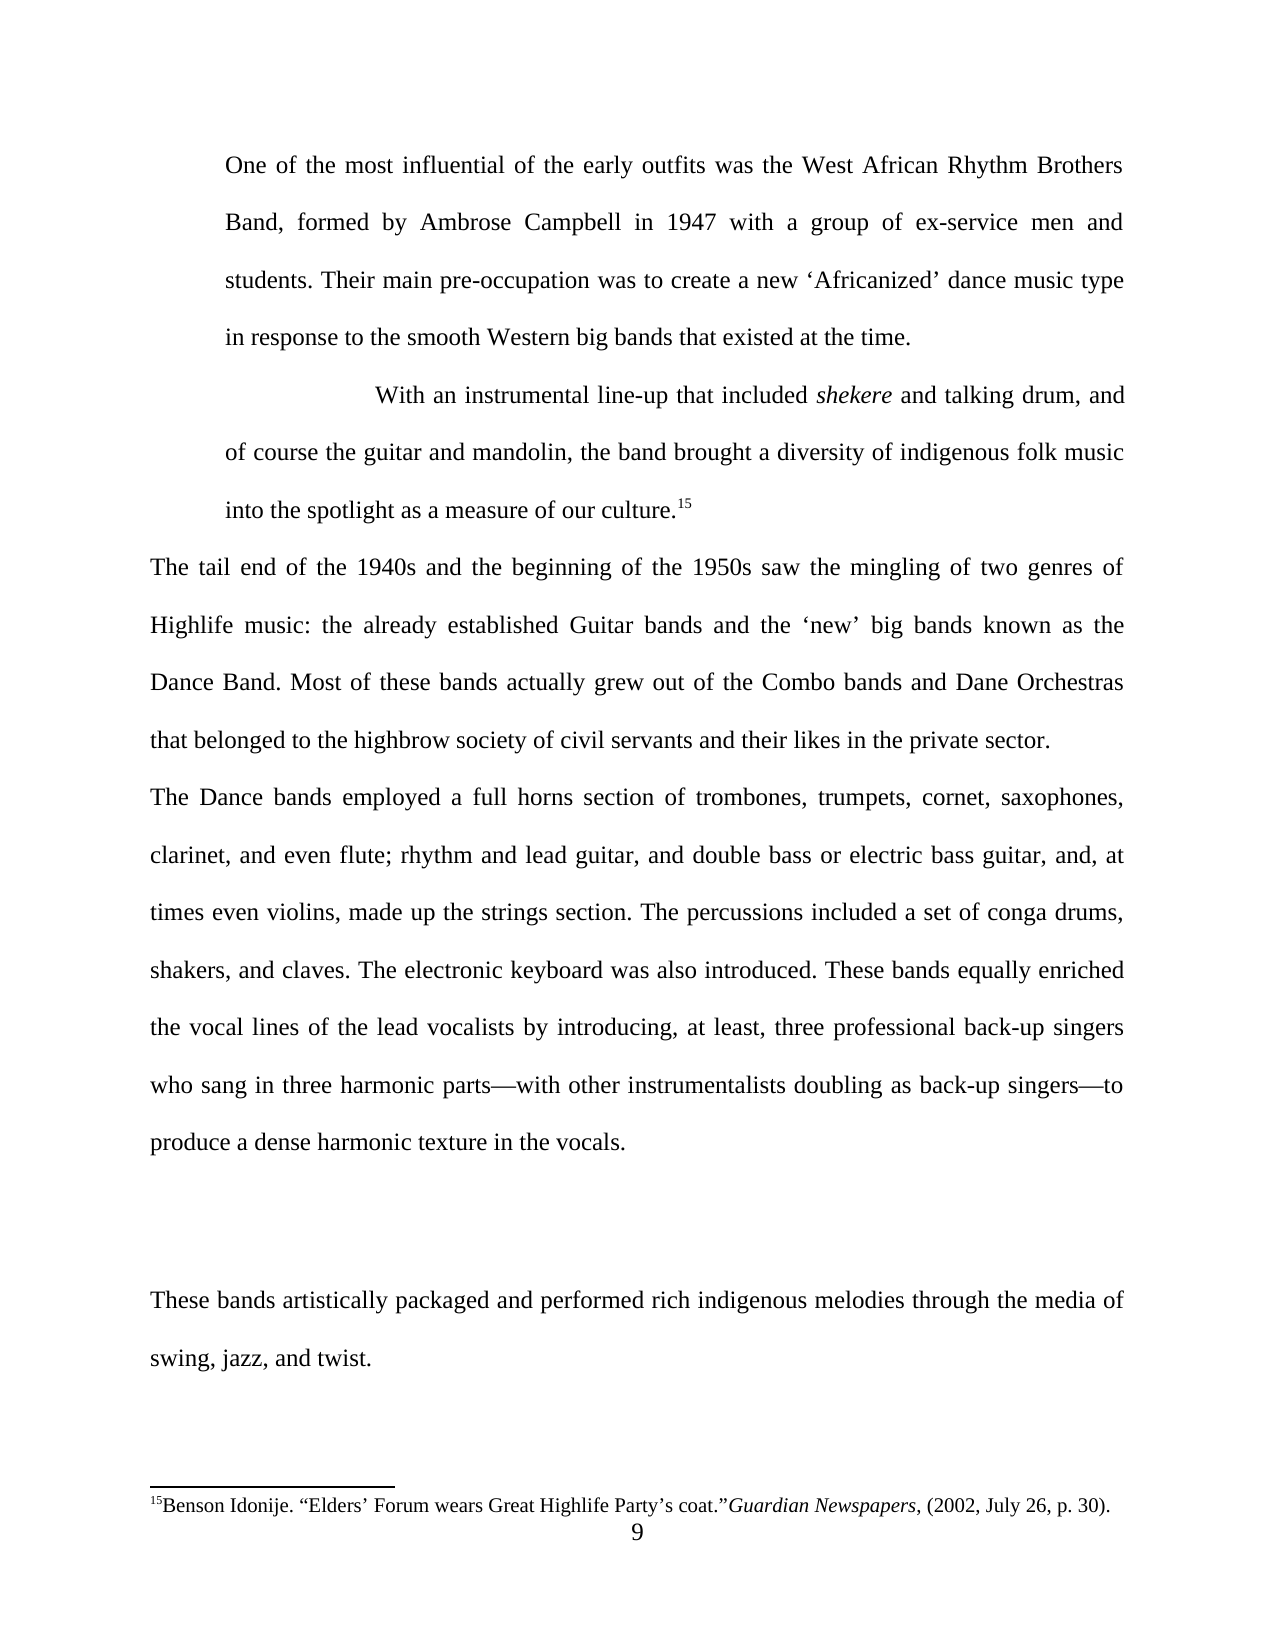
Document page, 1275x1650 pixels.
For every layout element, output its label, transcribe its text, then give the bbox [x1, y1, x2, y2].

text The Dance bands employed a full horns section of trombones, trumpets, cornet, saxophones, clarinet, and even flute; rhythm and lead guitar, and double bass or electric bass guitar, and, at times even violins, made up the strings section. The percussions included a set of conga drums, shakers, and claves. The electronic keyboard was also introduced. These bands equally enriched the vocal lines of the lead vocalists by introducing, at least, three professional back-up singers who sang in three harmonic parts—with other instrumentalists doubling as back-up singers—to produce a dense harmonic texture in the vocals. [150, 782, 1125, 1156]
text The tail end of the 1940s and the beginning of the 1950s saw the mingling of two genres of Highlife music: the already established Guitar bands and the ‘new’ big bands known as the Dance Band. Most of these bands actually grew out of the Combo bands and Dane Orchestras that belonged to the highbrow society of civil servants and their likes in the private sector. [150, 552, 1125, 754]
text These bands artistically packaged and performed rich indigenous melodies through the media of swing, jazz, and twist. [150, 1286, 1125, 1372]
text With an instrumental line-up that included shekere and talking drum, and of course the guitar and mandolin, the band brought a diversity of indigenous folk music into the spotlight as a measure of our culture. [225, 380, 1125, 524]
text One of the most influential of the early outfits was the West African Rhythm Brothers Band, formed by Ambrose Campbell in 1947 with a group of ex-service men and students. Their main pre-occupation was to create a new ‘Africanized’ dance music type in response to the smooth Western big bands that existed at the time. [225, 150, 1125, 351]
